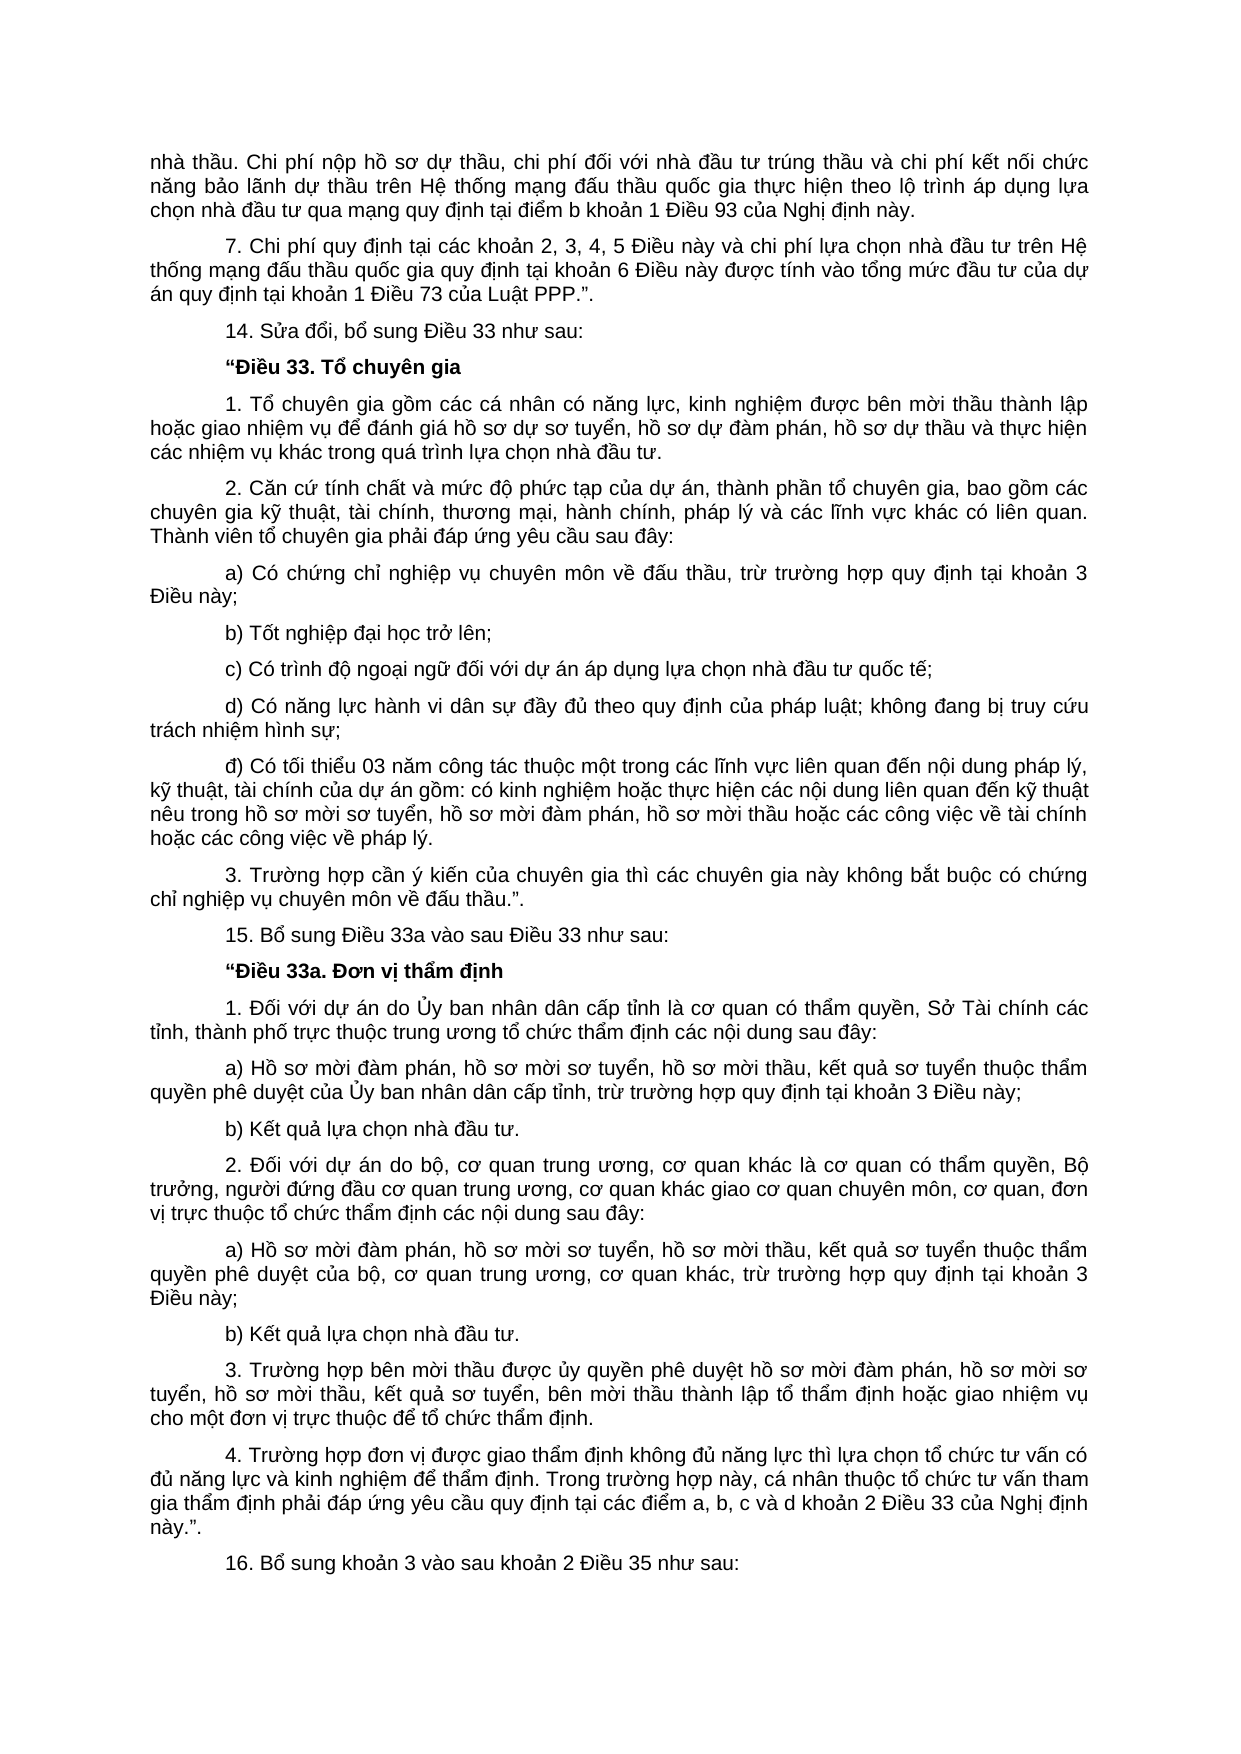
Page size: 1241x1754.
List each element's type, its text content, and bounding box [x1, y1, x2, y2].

text 2. Đối với dự án do bộ, cơ quan trung ương, cơ quan khác là cơ quan có thẩm quyền, Bộ trưởng, người đứng đầu cơ quan trung ương, cơ quan khác giao cơ quan chuyên môn, cơ quan, đơn vị trực thuộc tổ chức thẩm định các nội dung sau đây: [150, 1153, 1090, 1225]
text b) Kết quả lựa chọn nhà đầu tư. [150, 1117, 1090, 1141]
text 14. Sửa đổi, bổ sung Điều 33 như sau: [150, 319, 1090, 343]
text “Điều 33a. Đơn vị thẩm định [150, 959, 1090, 983]
text đ) Có tối thiểu 03 năm công tác thuộc một trong các lĩnh vực liên quan đến nội dung pháp lý, kỹ thuật, tài chính của dự án gồm: có kinh nghiệm hoặc thực hiện các nội dung liên quan đến kỹ thuật nêu trong hồ sơ mời sơ tuyển, hồ sơ mời đàm phán, hồ sơ mời thầu hoặc các công việc về tài chính hoặc các công việc về pháp lý. [150, 754, 1090, 850]
text c) Có trình độ ngoại ngữ đối với dự án áp dụng lựa chọn nhà đầu tư quốc tế; [150, 657, 1090, 681]
text d) Có năng lực hành vi dân sự đầy đủ theo quy định của pháp luật; không đang bị truy cứu trách nhiệm hình sự; [150, 694, 1090, 742]
text a) Hồ sơ mời đàm phán, hồ sơ mời sơ tuyển, hồ sơ mời thầu, kết quả sơ tuyển thuộc thẩm quyền phê duyệt của bộ, cơ quan trung ương, cơ quan khác, trừ trường hợp quy định tại khoản 3 Điều này; [150, 1237, 1090, 1309]
text 3. Trường hợp cần ý kiến của chuyên gia thì các chuyên gia này không bắt buộc có chứng chỉ nghiệp vụ chuyên môn về đấu thầu.”. [150, 862, 1090, 910]
text a) Có chứng chỉ nghiệp vụ chuyên môn về đấu thầu, trừ trường hợp quy định tại khoản 3 Điều này; [150, 560, 1090, 608]
text a) Hồ sơ mời đàm phán, hồ sơ mời sơ tuyển, hồ sơ mời thầu, kết quả sơ tuyển thuộc thẩm quyền phê duyệt của Ủy ban nhân dân cấp tỉnh, trừ trường hợp quy định tại khoản 3 Điều này; [150, 1056, 1090, 1104]
text 1. Đối với dự án do Ủy ban nhân dân cấp tỉnh là cơ quan có thẩm quyền, Sở Tài chính các tỉnh, thành phố trực thuộc trung ương tổ chức thẩm định các nội dung sau đây: [150, 996, 1090, 1044]
text “Điều 33. Tổ chuyên gia [150, 355, 1090, 379]
text 15. Bổ sung Điều 33a vào sau Điều 33 như sau: [150, 923, 1090, 947]
text b) Kết quả lựa chọn nhà đầu tư. [150, 1322, 1090, 1346]
text b) Tốt nghiệp đại học trở lên; [150, 621, 1090, 645]
text 16. Bổ sung khoản 3 vào sau khoản 2 Điều 35 như sau: [150, 1551, 1090, 1575]
text 7. Chi phí quy định tại các khoản 2, 3, 4, 5 Điều này và chi phí lựa chọn nhà đầu tư trên Hệ thống mạng đấu thầu quốc gia quy định tại khoản 6 Điều này được tính vào tổng mức đầu tư của dự án quy định tại khoản 1 Điều 73 của Luật PPP.”. [150, 234, 1090, 306]
text 1. Tổ chuyên gia gồm các cá nhân có năng lực, kinh nghiệm được bên mời thầu thành lập hoặc giao nhiệm vụ để đánh giá hồ sơ dự sơ tuyển, hồ sơ dự đàm phán, hồ sơ dự thầu và thực hiện các nhiệm vụ khác trong quá trình lựa chọn nhà đầu tư. [150, 392, 1090, 463]
text 4. Trường hợp đơn vị được giao thẩm định không đủ năng lực thì lựa chọn tổ chức tư vấn có đủ năng lực và kinh nghiệm để thẩm định. Trong trường hợp này, cá nhân thuộc tổ chức tư vấn tham gia thẩm định phải đáp ứng yêu cầu quy định tại các điểm a, b, c và d khoản 2 Điều 33 của Nghị định này.”. [150, 1443, 1090, 1538]
text 3. Trường hợp bên mời thầu được ủy quyền phê duyệt hồ sơ mời đàm phán, hồ sơ mời sơ tuyển, hồ sơ mời thầu, kết quả sơ tuyển, bên mời thầu thành lập tổ thẩm định hoặc giao nhiệm vụ cho một đơn vị trực thuộc để tổ chức thẩm định. [150, 1358, 1090, 1430]
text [150, 150, 1090, 222]
text 2. Căn cứ tính chất và mức độ phức tạp của dự án, thành phần tổ chuyên gia, bao gồm các chuyên gia kỹ thuật, tài chính, thương mại, hành chính, pháp lý và các lĩnh vực khác có liên quan. Thành viên tổ chuyên gia phải đáp ứng yêu cầu sau đây: [150, 476, 1090, 548]
